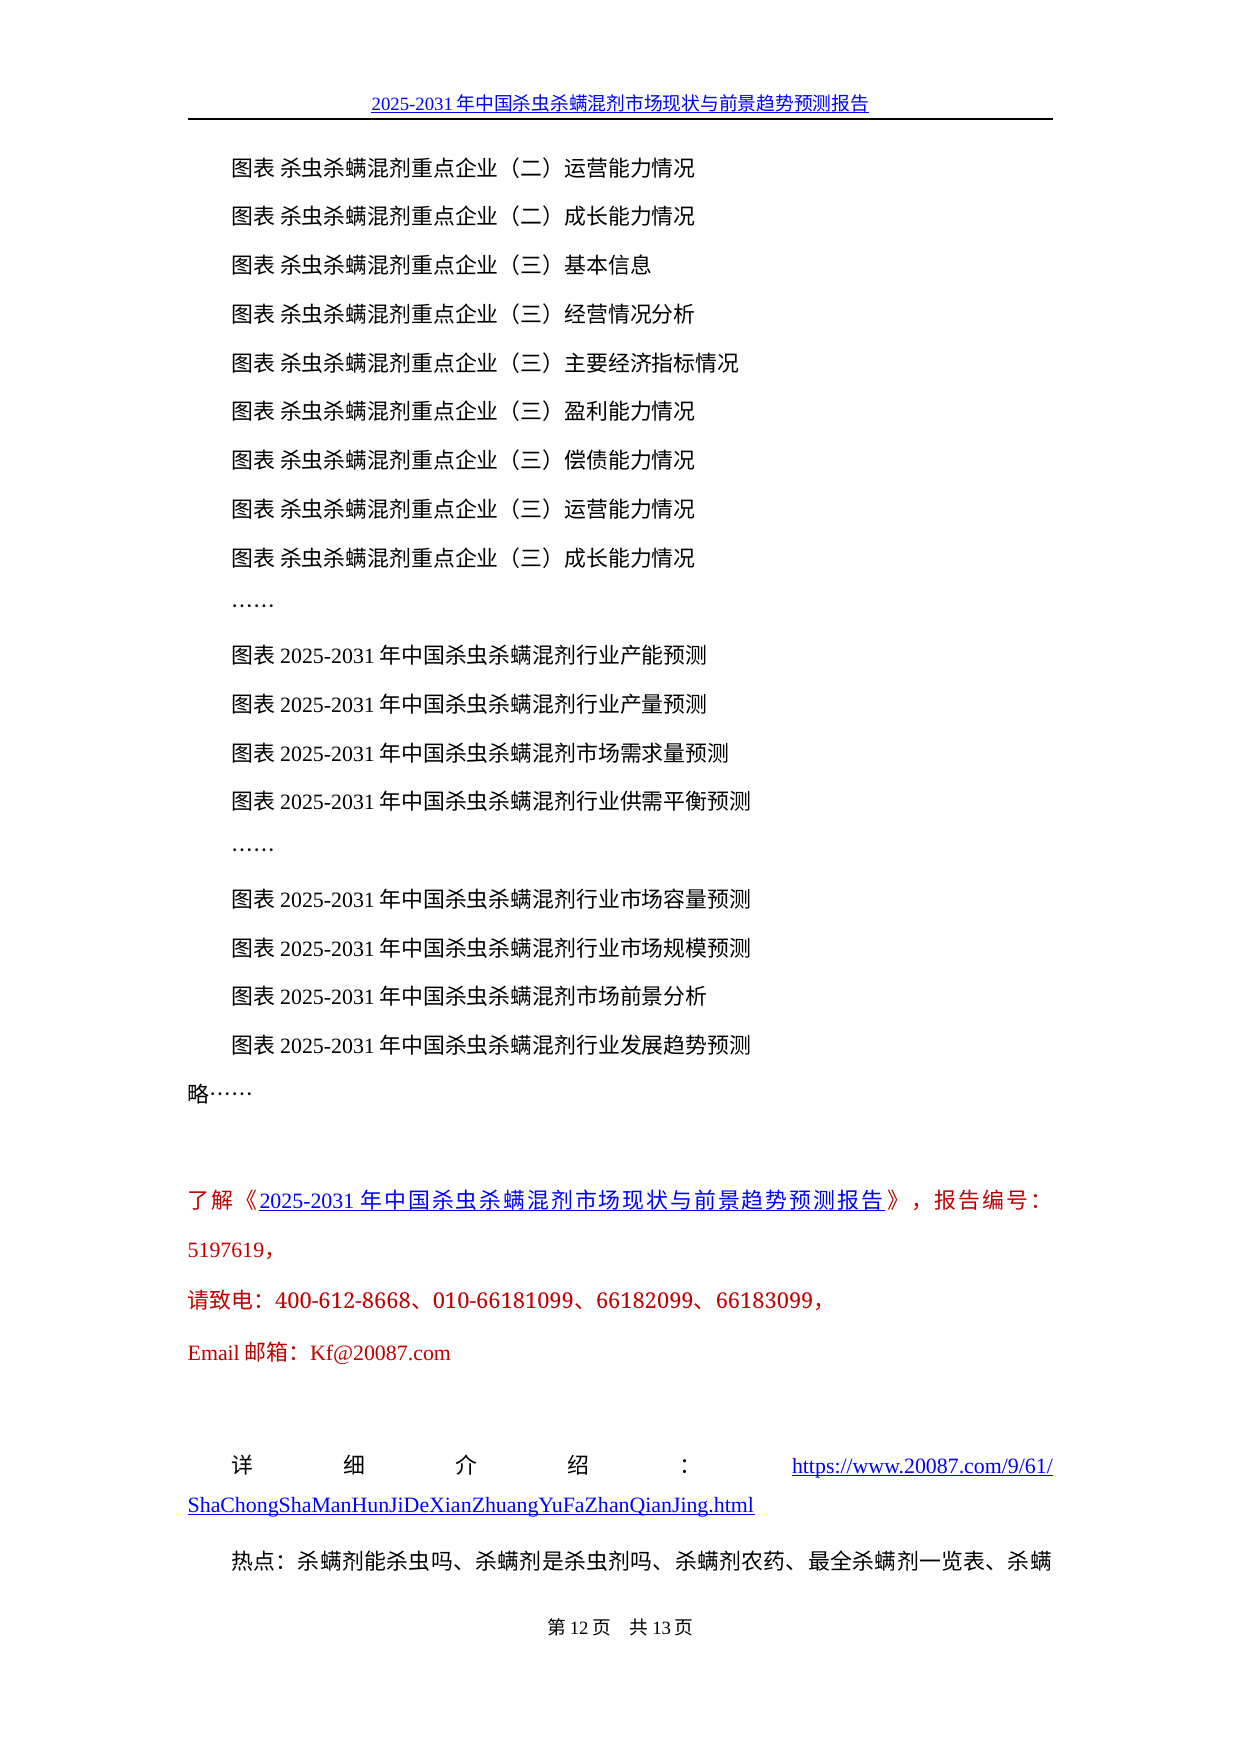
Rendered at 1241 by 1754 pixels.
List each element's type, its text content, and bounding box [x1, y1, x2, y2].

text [187, 150, 1053, 1109]
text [187, 1543, 1053, 1576]
text 请致电：400-612-8668、010-66181099、66182099、66183099， [187, 1283, 1053, 1316]
text Email邮箱：Kf@20087.com [187, 1335, 1053, 1367]
text 了解《2025-2031年中国杀虫杀螨混剂市场现状与前景趋势预测报告》，报告编号：5197619， [187, 1183, 1053, 1264]
text 详细介绍：https://www.20087.com/9/61/ShaChongShaManHunJiDeXianZhuangYuFaZhanQianJing.html [187, 1448, 1053, 1521]
